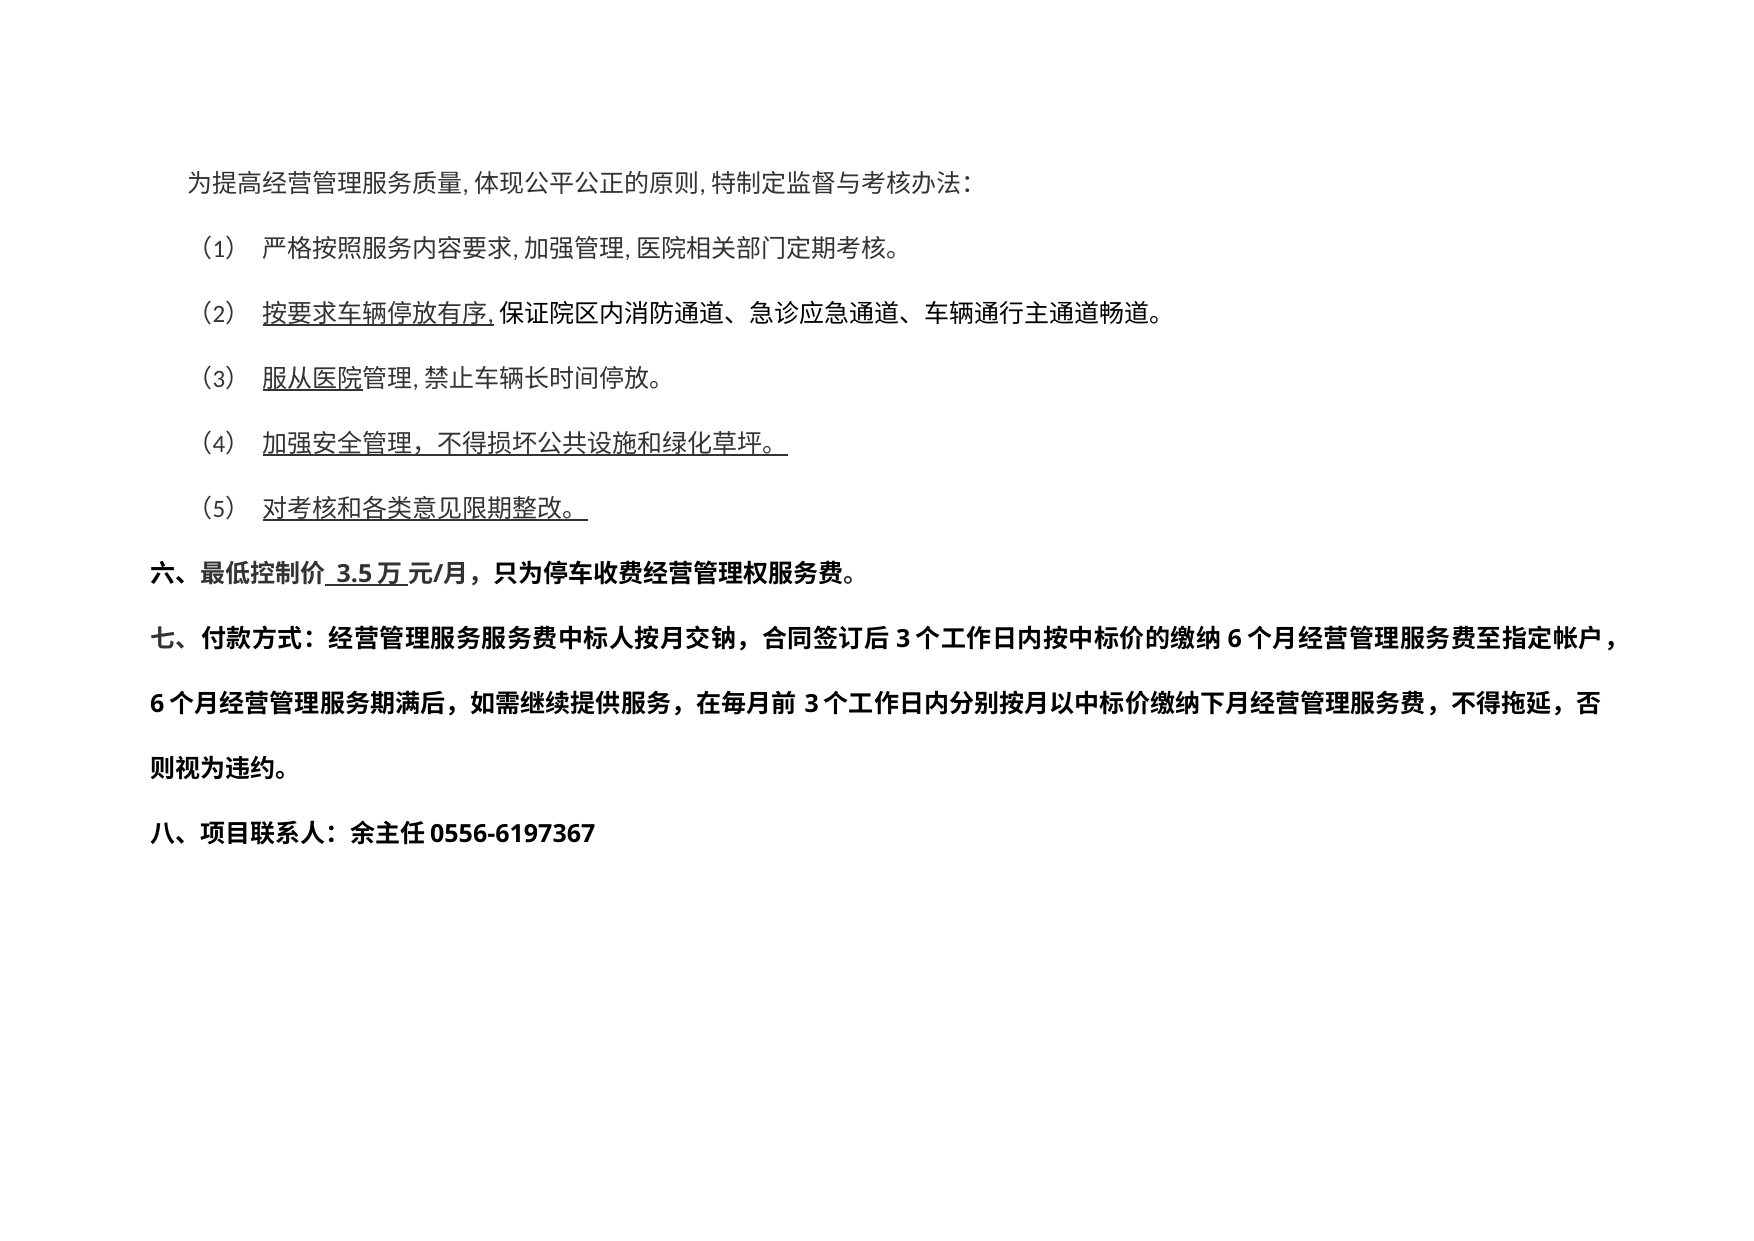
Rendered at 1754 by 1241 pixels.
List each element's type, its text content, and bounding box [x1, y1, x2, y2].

list 按要求车辆停放有序, 保证院区内消防通道、急诊应急通道、车辆通行主通道畅道。 [187, 279, 1604, 344]
text 六、最低控制价 3.5万 元/月，只为停车收费经营管理权服务费。 [150, 539, 1605, 604]
text 七、付款方式：经营管理服务服务费中标人按月交钠，合同签订后3个工作日内按中标价的缴纳6个月经营管理服务费至指定帐户，6个月经营管理服务期满后，如需继续提供服务，在毎月前3个工作日内分别按月以中标价缴纳下月经营管理服务费，不得拖延，否则视为违约。 [150, 604, 1605, 799]
list 对考核和各类意见限期整改。 [187, 474, 1604, 539]
list 严格按照服务内容要求, 加强管理, 医院相关部门定期考核。 [187, 214, 1604, 279]
text 为提高经营管理服务质量, 体现公平公正的原则, 特制定监督与考核办法： [150, 149, 1604, 214]
list 加强安全管理，不得损坏公共设施和绿化草坪。 [187, 409, 1604, 474]
list 服从医院管理, 禁止车辆长时间停放。 [187, 344, 1604, 409]
text 八、项目联系人：余主任0556-6197367 [150, 799, 1605, 864]
